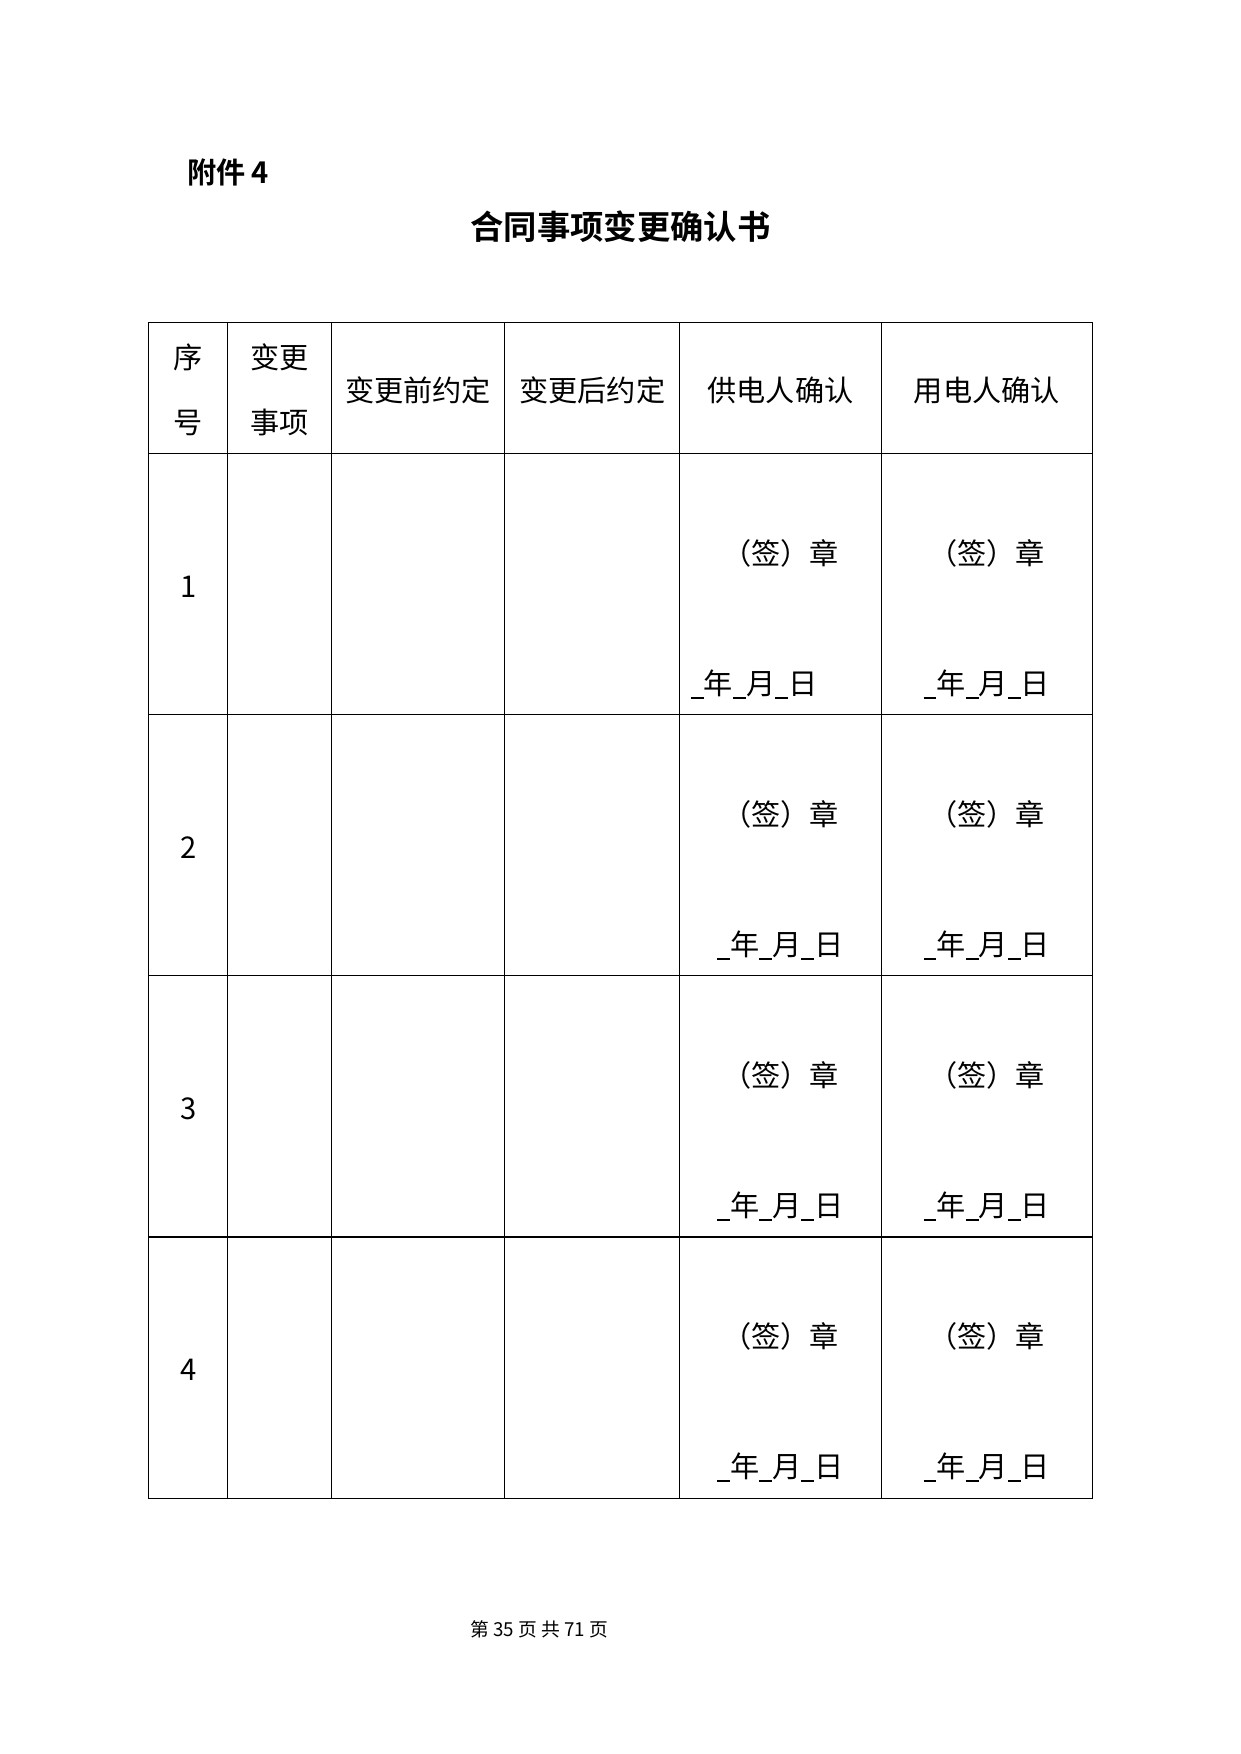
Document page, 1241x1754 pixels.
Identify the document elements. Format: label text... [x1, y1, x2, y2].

table_cell [228, 1238, 331, 1497]
table_cell [332, 1238, 504, 1497]
table_cell [505, 1238, 679, 1497]
table_cell （签）章 年 月 日 [680, 715, 881, 975]
table_cell [505, 454, 679, 714]
table_cell （签）章 年 月 日 [882, 454, 1092, 714]
table_header 序号 [149, 323, 227, 453]
table_cell 3 [149, 976, 227, 1236]
table_cell 1 [149, 454, 227, 714]
text 合同事项变更确认书 [187, 192, 1053, 257]
table_cell [332, 976, 504, 1236]
table_header 变更后约定 [505, 323, 679, 453]
table_cell [332, 454, 504, 714]
table_cell [505, 715, 679, 975]
table_cell （签）章 年 月 日 [680, 1238, 881, 1497]
table_header 变更前约定 [332, 323, 504, 453]
table_header 用电人确认 [882, 323, 1092, 453]
table_header 变更事项 [228, 323, 331, 453]
table_cell 4 [149, 1238, 227, 1497]
table_cell [505, 976, 679, 1236]
table_cell （签）章 年 月 日 [882, 1238, 1092, 1497]
table_cell （签）章 年 月 日 [680, 454, 881, 714]
table_cell [228, 976, 331, 1236]
table_cell （签）章 年 月 日 [680, 976, 881, 1236]
table_cell [228, 454, 331, 714]
table_cell 2 [149, 715, 227, 975]
table_cell （签）章 年 月 日 [882, 715, 1092, 975]
text 附件4 [187, 150, 1053, 192]
table_cell [332, 715, 504, 975]
table_cell [228, 715, 331, 975]
table_header 供电人确认 [680, 323, 881, 453]
table_cell （签）章 年 月 日 [882, 976, 1092, 1236]
